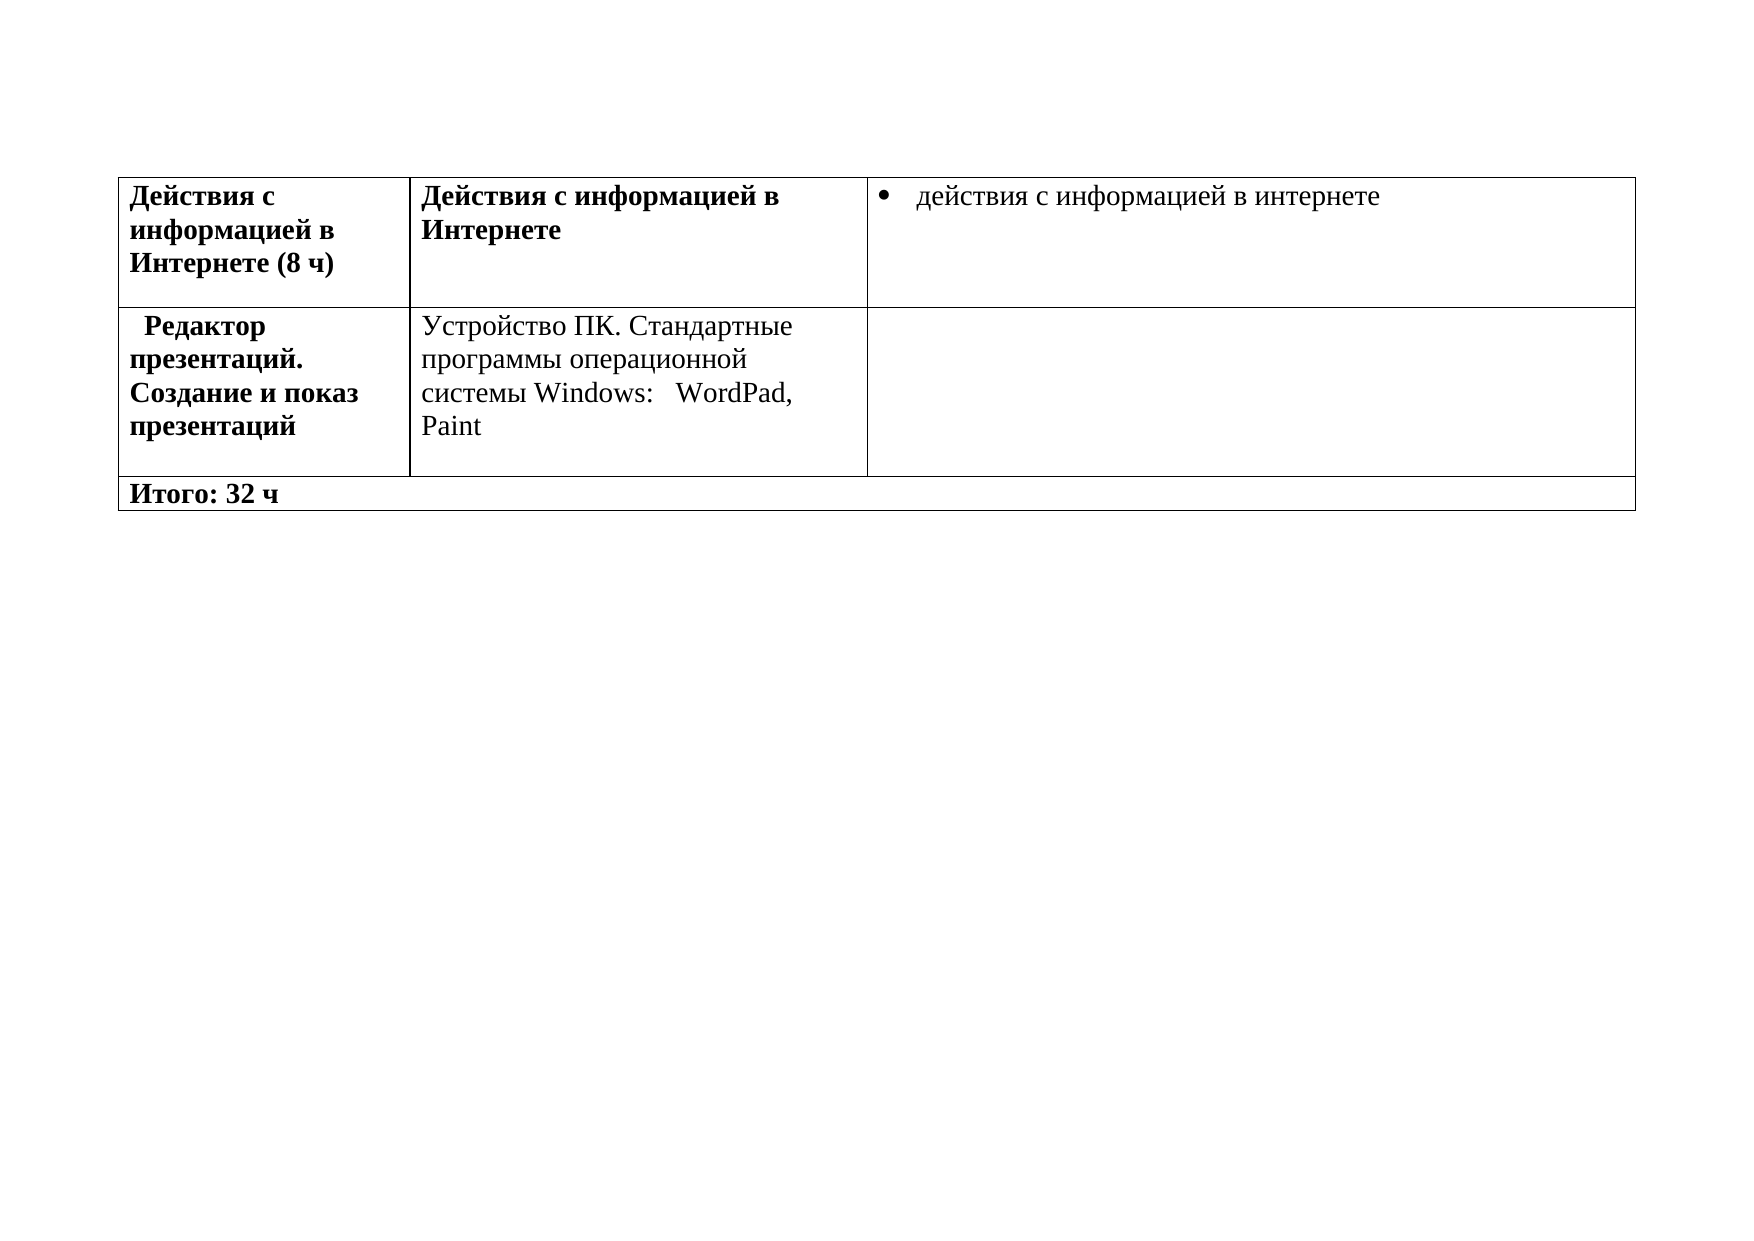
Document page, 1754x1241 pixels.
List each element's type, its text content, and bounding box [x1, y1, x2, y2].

table_cell [868, 308, 1635, 476]
table_cell Устройство ПК. Стандартные программы операционной системы Windows: WordPad, Paint [411, 308, 867, 476]
table_cell Итого: 32 ч [119, 477, 1635, 510]
table_cell Действия с информацией в Интернете (8 ч) [119, 178, 409, 307]
table_cell Редактор презентаций. Создание и показ презентаций [119, 308, 409, 476]
table_cell действия с информацией в интернете [868, 178, 1635, 307]
table_cell Действия с информацией в Интернете [411, 178, 867, 307]
